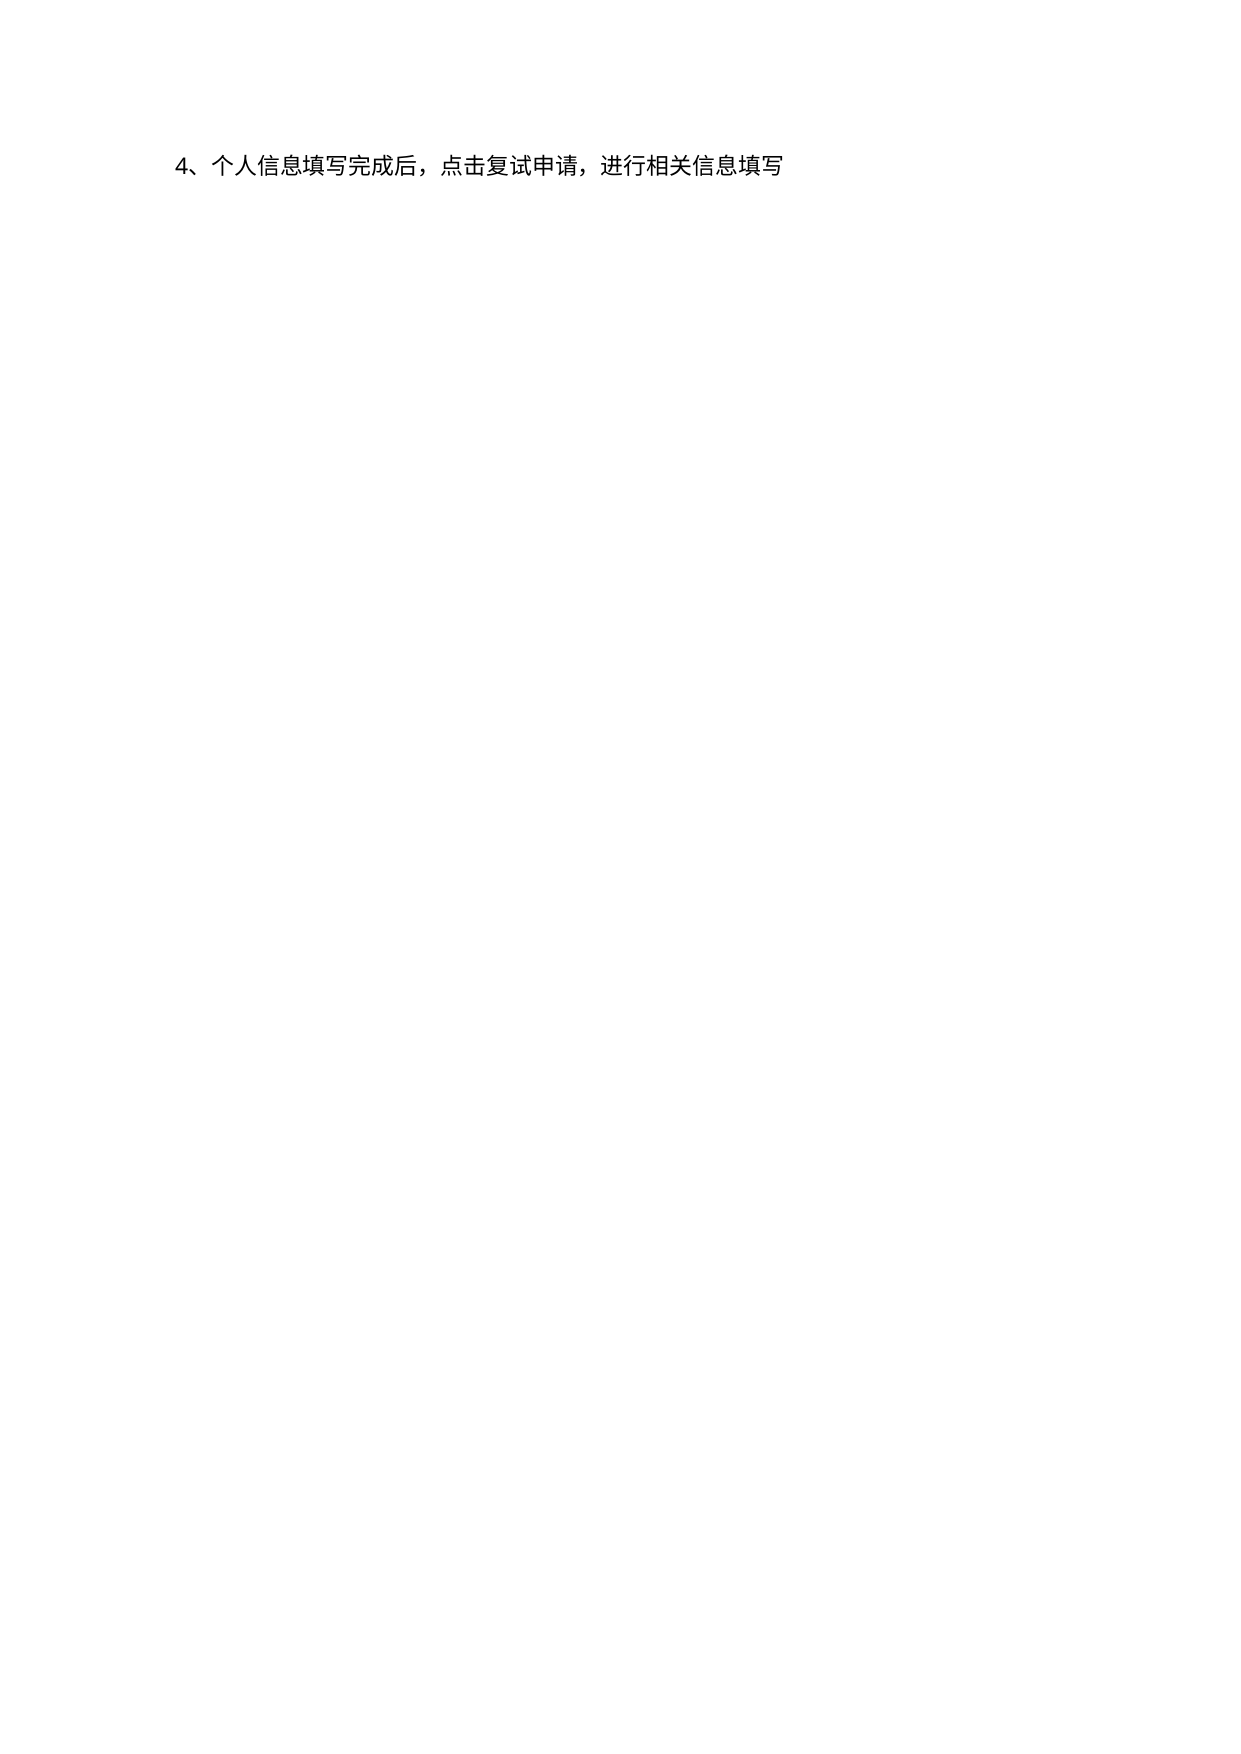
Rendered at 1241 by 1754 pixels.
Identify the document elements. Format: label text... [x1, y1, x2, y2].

text 4、个人信息填写完成后，点击复试申请，进行相关信息填写 [175, 148, 1171, 181]
